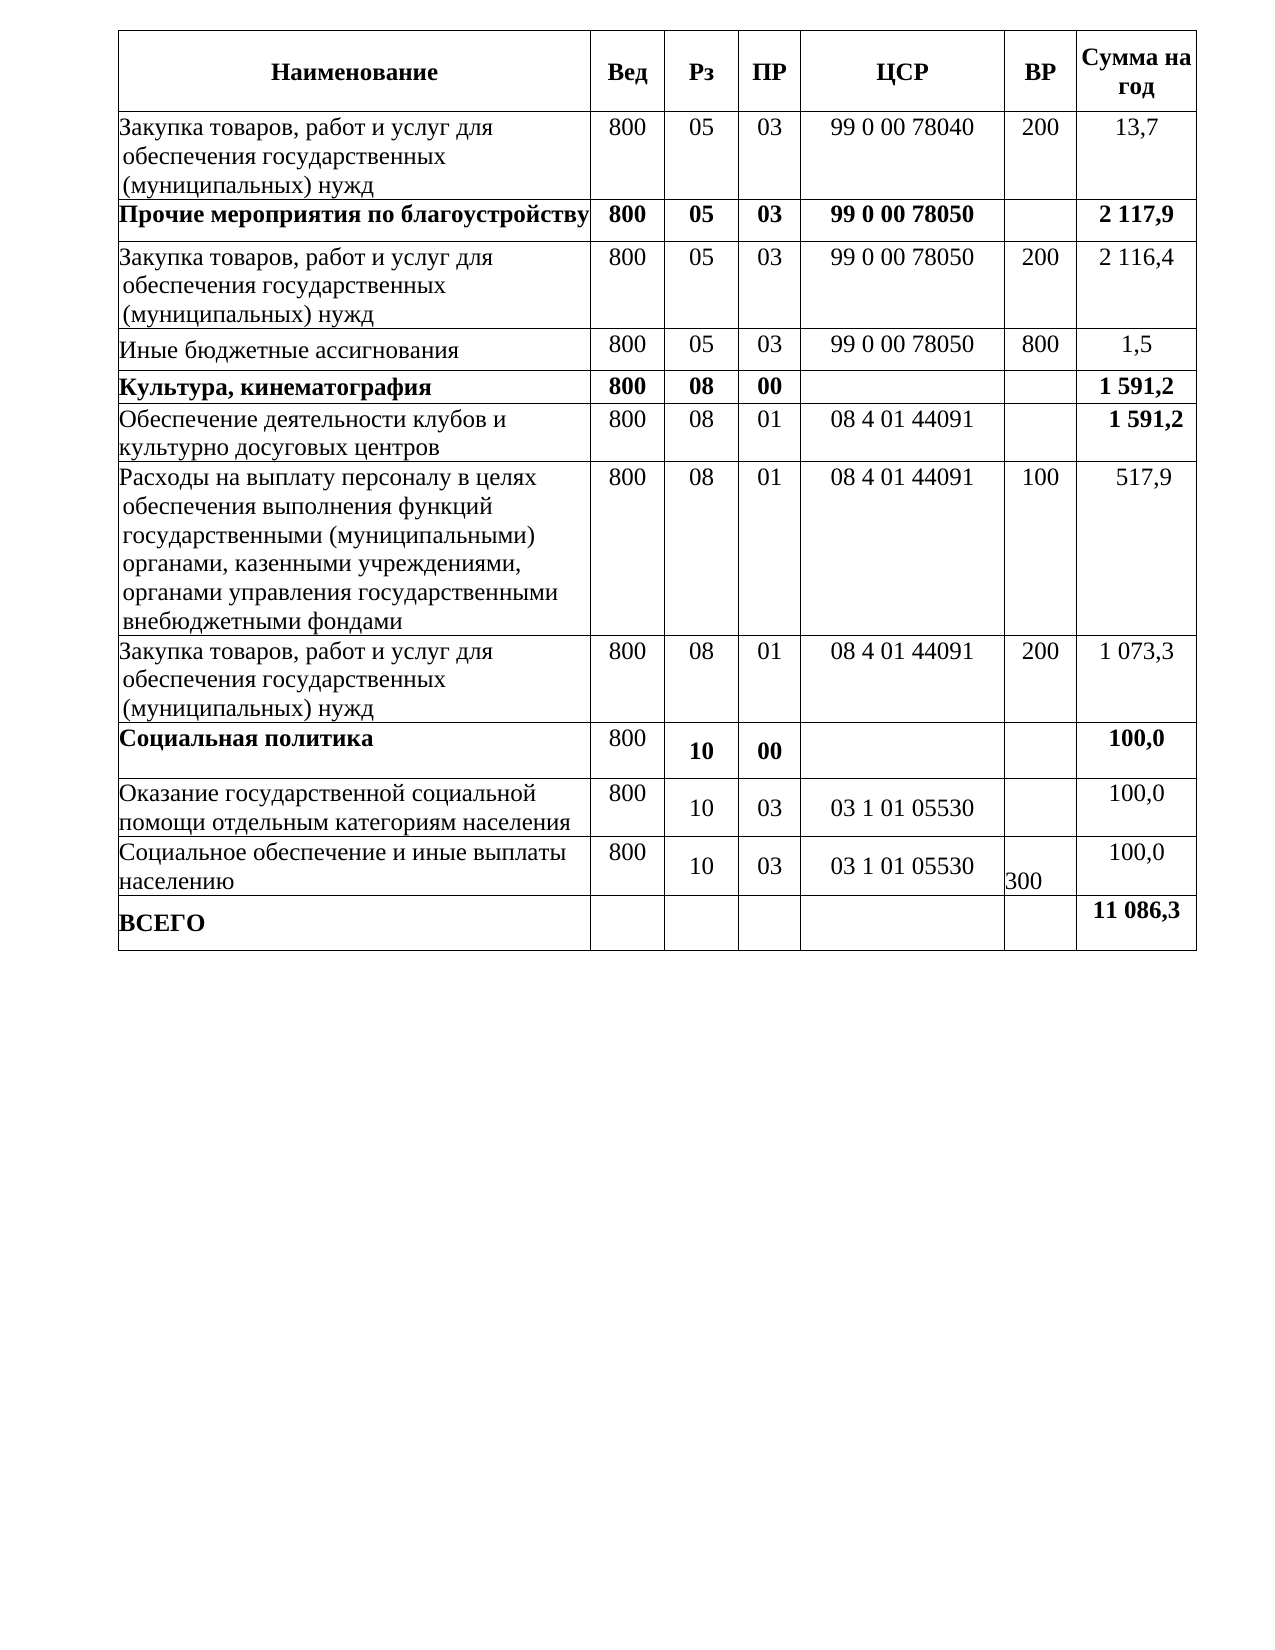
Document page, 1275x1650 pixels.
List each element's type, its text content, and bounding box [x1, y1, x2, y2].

table_cell 13,7 [1077, 112, 1196, 198]
table_cell [739, 896, 800, 950]
table_cell 100,0 [1077, 779, 1196, 836]
table_cell 800 [591, 462, 664, 635]
table_cell 1 591,2 [1077, 404, 1196, 461]
table_cell 800 [591, 837, 664, 894]
table_header Сумма на год [1077, 31, 1196, 111]
table_cell 03 1 01 05530 [801, 779, 1004, 836]
table_cell 03 1 01 05530 [801, 837, 1004, 894]
table_cell Прочие мероприятия по благоустройству [119, 200, 590, 241]
table_cell 99 0 00 78050 [801, 242, 1004, 328]
table_cell 800 [591, 779, 664, 836]
table_cell 10 [665, 723, 738, 777]
table_cell 08 [665, 404, 738, 461]
table_cell 05 [665, 200, 738, 241]
table_cell Иные бюджетные ассигнования [119, 329, 590, 370]
table_cell 800 [591, 404, 664, 461]
table_cell 03 [739, 112, 800, 198]
table_cell 08 [665, 371, 738, 403]
table_cell 800 [591, 371, 664, 403]
table_cell 05 [665, 242, 738, 328]
table_cell [1005, 896, 1076, 950]
table_cell [1005, 779, 1076, 836]
table_header Вед [591, 31, 664, 111]
table_cell 200 [1005, 242, 1076, 328]
table_cell Социальная политика [119, 723, 590, 777]
table_cell [1005, 404, 1076, 461]
table_cell 800 [591, 242, 664, 328]
table_cell Социальное обеспечение и иные выплаты населению [119, 837, 590, 894]
table_cell 00 [739, 723, 800, 777]
table_cell 800 [591, 112, 664, 198]
table_cell 10 [665, 779, 738, 836]
table_cell 1 073,3 [1077, 636, 1196, 722]
table_cell Расходы на выплату персоналу в целях обеспечения выполнения функций государственными (муниципальными) органами, казенными учреждениями, органами управления государственными внебюджетными фондами [119, 462, 590, 635]
table_cell 03 [739, 200, 800, 241]
table_cell Оказание государственной социальной помощи отдельным категориям населения [119, 779, 590, 836]
table_header ПР [739, 31, 800, 111]
table_cell 300 [1005, 837, 1076, 894]
table_cell 01 [739, 462, 800, 635]
table_cell 517,9 [1077, 462, 1196, 635]
table_cell 08 4 01 44091 [801, 404, 1004, 461]
table_cell ВСЕГО [119, 896, 590, 950]
table_cell [801, 371, 1004, 403]
table_cell 01 [739, 636, 800, 722]
table_cell 200 [1005, 636, 1076, 722]
table_cell 03 [739, 779, 800, 836]
table_cell 99 0 00 78040 [801, 112, 1004, 198]
table_cell 05 [665, 112, 738, 198]
table_cell 100,0 [1077, 723, 1196, 777]
table_cell 08 4 01 44091 [801, 636, 1004, 722]
table_cell 03 [739, 329, 800, 370]
table_cell 100,0 [1077, 837, 1196, 894]
table_cell 200 [1005, 112, 1076, 198]
table_cell 08 [665, 636, 738, 722]
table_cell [119, 112, 590, 198]
table_header ВР [1005, 31, 1076, 111]
table_cell 03 [739, 837, 800, 894]
table_cell Культура, кинематография [119, 371, 590, 403]
table_cell 1 591,2 [1077, 371, 1196, 403]
table_cell [801, 896, 1004, 950]
table_cell 2 117,9 [1077, 200, 1196, 241]
table_cell 800 [591, 329, 664, 370]
table_cell 1,5 [1077, 329, 1196, 370]
table_cell [591, 896, 664, 950]
table_header Рз [665, 31, 738, 111]
table_cell 11 086,3 [1077, 896, 1196, 950]
table_cell [1005, 723, 1076, 777]
table_cell 99 0 00 78050 [801, 200, 1004, 241]
table_cell [665, 896, 738, 950]
table_cell 800 [1005, 329, 1076, 370]
table_cell 99 0 00 78050 [801, 329, 1004, 370]
table_header Наименование [119, 31, 590, 111]
table_cell 800 [591, 636, 664, 722]
table_cell 03 [739, 242, 800, 328]
table_cell 800 [591, 200, 664, 241]
table_cell Обеспечение деятельности клубов и культурно досуговых центров [119, 404, 590, 461]
table_header ЦСР [801, 31, 1004, 111]
table_cell 2 116,4 [1077, 242, 1196, 328]
table_cell 08 [665, 462, 738, 635]
table_cell Закупка товаров, работ и услуг для обеспечения государственных (муниципальных) нужд [119, 242, 590, 328]
table_cell [1005, 200, 1076, 241]
table_cell 10 [665, 837, 738, 894]
table_cell [1005, 371, 1076, 403]
table_cell 100 [1005, 462, 1076, 635]
table_cell 01 [739, 404, 800, 461]
table_cell 08 4 01 44091 [801, 462, 1004, 635]
table_cell [801, 723, 1004, 777]
table_cell Закупка товаров, работ и услуг для обеспечения государственных (муниципальных) нужд [119, 636, 590, 722]
table_cell 800 [591, 723, 664, 777]
table_cell 05 [665, 329, 738, 370]
table_cell 00 [739, 371, 800, 403]
